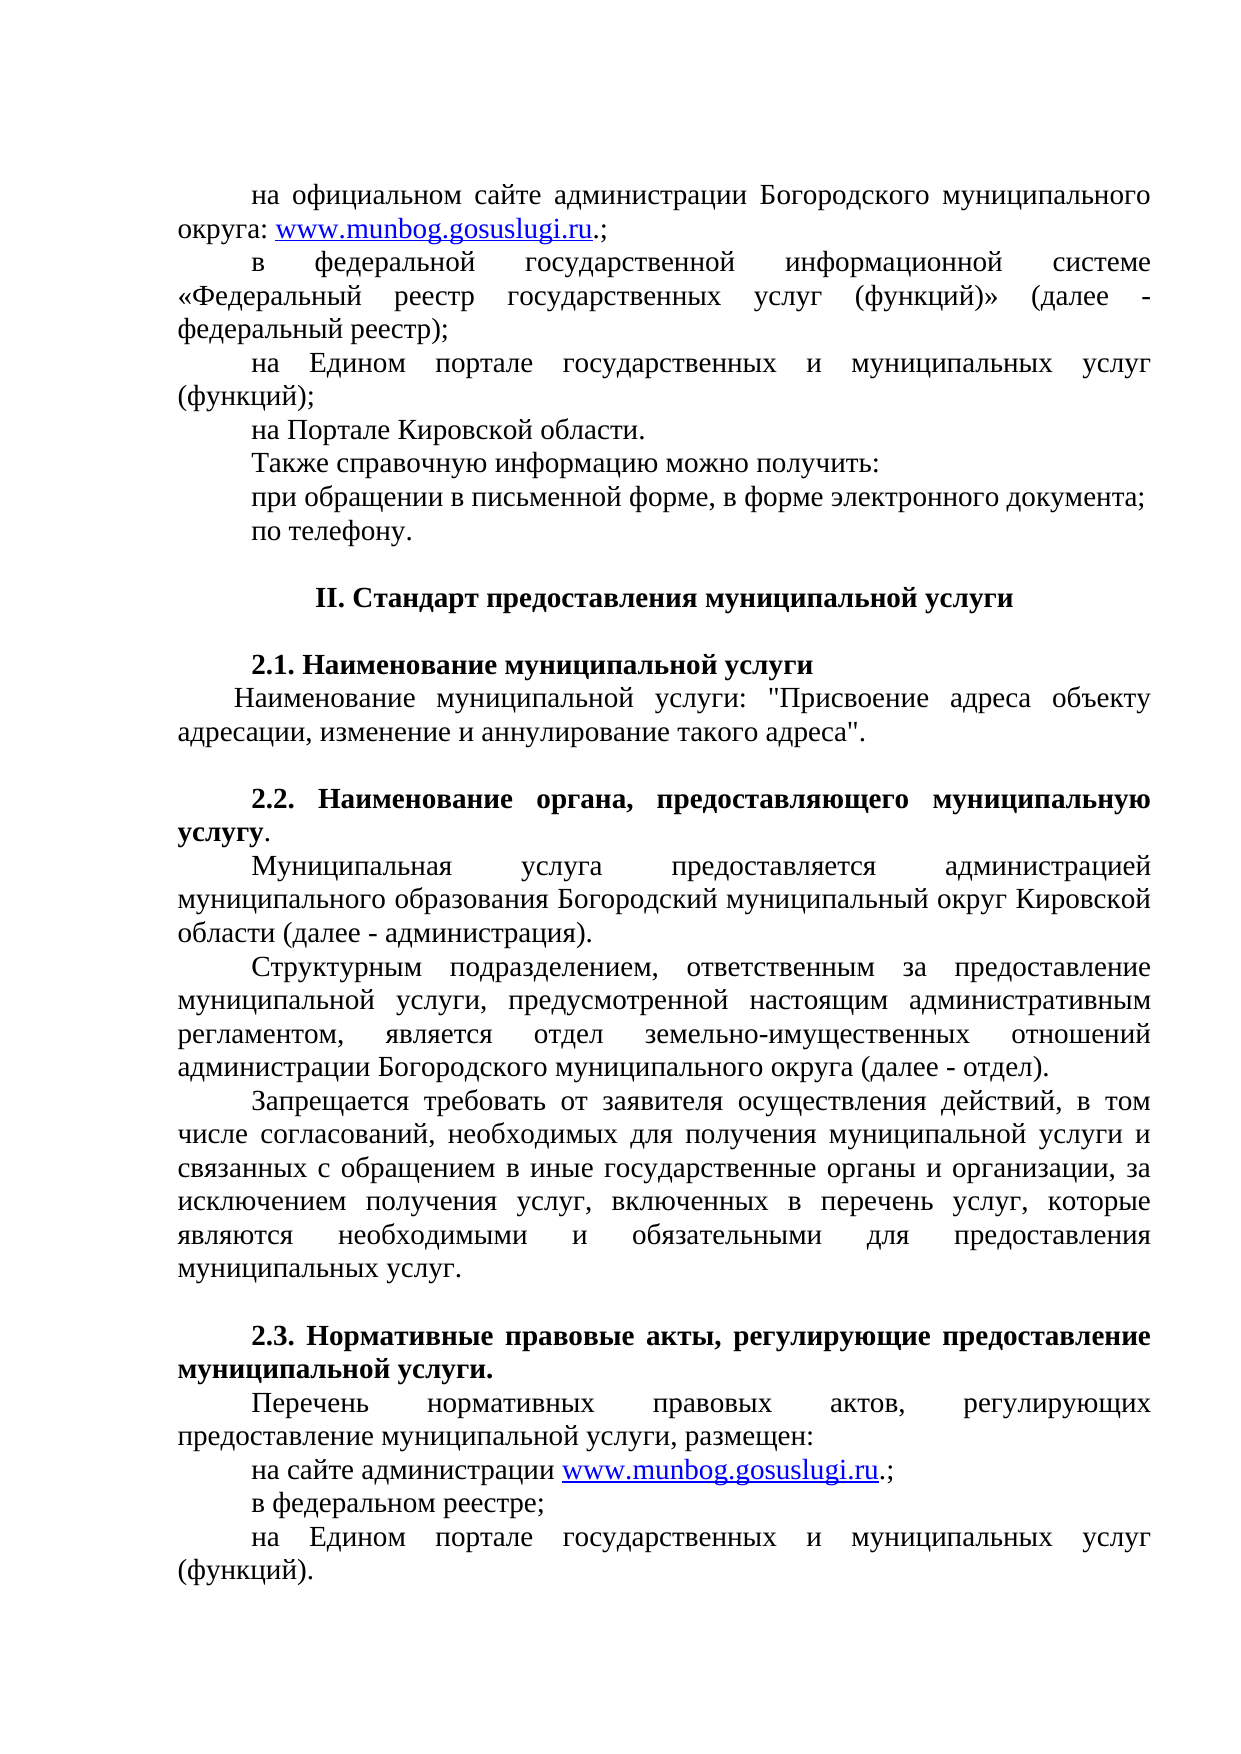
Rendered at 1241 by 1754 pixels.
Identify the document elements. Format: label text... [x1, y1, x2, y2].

text Также справочную информацию можно получить: [177, 446, 1152, 479]
text 2.3. Нормативные правовые акты, регулирующие предоставление муниципальной услуги. [177, 1318, 1152, 1385]
text Структурным подразделением, ответственным за предоставление муниципальной услуги, предусмотренной настоящим административным регламентом, является отдел земельно-имущественных отношений администрации Богородского муниципального округа (далее - отдел). [177, 949, 1152, 1083]
text в федеральной государственной информационной системе «Федеральный реестр государственных услуг (функций)» (далее - федеральный реестр); [177, 244, 1152, 345]
title 2.1. Наименование муниципальной услуги [177, 647, 1152, 680]
text Запрещается требовать от заявителя осуществления действий, в том числе согласований, необходимых для получения муниципальной услуги и связанных с обращением в иные государственные органы и организации, за исключением получения услуг, включенных в перечень услуг, которые являются необходимыми и обязательными для предоставления муниципальных услуг. [177, 1083, 1152, 1284]
text по телефону. [177, 513, 1152, 546]
text на Едином портале государственных и муниципальных услуг (функций); [177, 345, 1152, 412]
text Наименование муниципальной услуги: "Присвоение адреса объекту адресации, изменение и аннулирование такого адреса". [177, 680, 1152, 747]
text на Портале Кировской области. [177, 412, 1152, 446]
text на Едином портале государственных и муниципальных услуг (функций). [177, 1519, 1152, 1586]
text при обращении в письменной форме, в форме электронного документа; [177, 479, 1152, 513]
text Перечень нормативных правовых актов, регулирующих предоставление муниципальной услуги, размещен: [177, 1385, 1152, 1452]
text Муниципальная услуга предоставляется администрацией муниципального образования Богородский муниципальный округ Кировской области (далее - администрация). [177, 848, 1152, 949]
text на официальном сайте администрации Богородского муниципального округа: www.munbog.gosuslugi.ru.; [177, 177, 1152, 244]
text 2.2. Наименование органа, предоставляющего муниципальную услугу. [177, 781, 1152, 848]
text в федеральном реестре; [177, 1485, 1152, 1519]
text на сайте администрации www.munbog.gosuslugi.ru.; [177, 1452, 1152, 1485]
title II. Стандарт предоставления муниципальной услуги [177, 580, 1152, 613]
